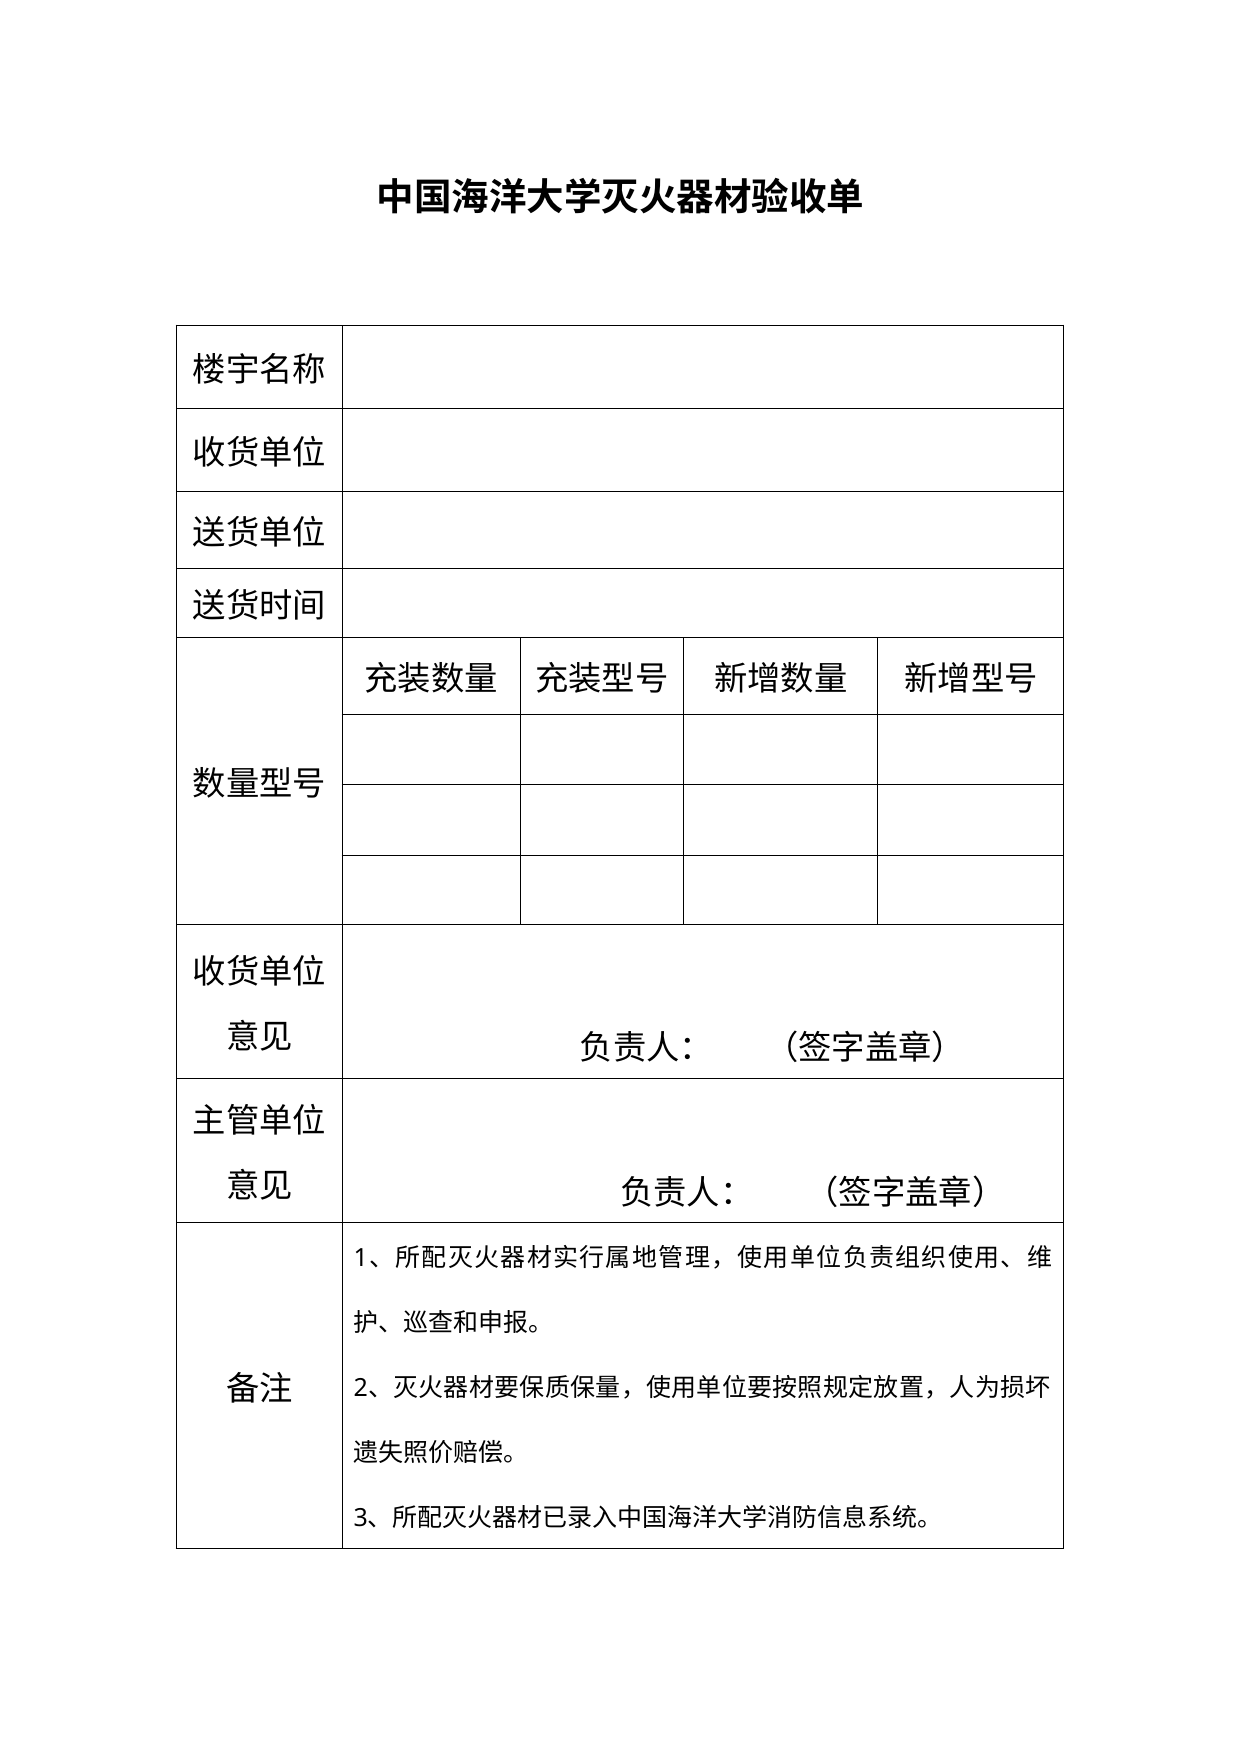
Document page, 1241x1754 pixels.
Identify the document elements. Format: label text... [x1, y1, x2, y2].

table_cell 负责人： （签字盖章） [343, 925, 1063, 1078]
table_cell 新增型号 [878, 638, 1063, 714]
table_cell 充装数量 [343, 638, 520, 714]
table_cell [521, 785, 683, 854]
table_cell [343, 569, 1063, 637]
table_cell [343, 715, 520, 784]
table_cell [521, 715, 683, 784]
table_header 楼宇名称 [177, 326, 342, 408]
table_cell 收货单位意见 [177, 925, 342, 1078]
table_cell 备注 [177, 1223, 342, 1548]
table_cell 送货时间 [177, 569, 342, 637]
table_cell 送货单位 [177, 492, 342, 568]
table_cell 主管单位意见 [177, 1079, 342, 1222]
table_cell [684, 715, 877, 784]
table_cell 收货单位 [177, 409, 342, 491]
table_cell [878, 785, 1063, 854]
table_cell [878, 715, 1063, 784]
table_cell [684, 856, 877, 924]
table_header [343, 326, 1063, 408]
table_cell [343, 785, 520, 854]
table_cell 新增数量 [684, 638, 877, 714]
table_cell [878, 856, 1063, 924]
table_cell 1、所配灭火器材实行属地管理，使用单位负责组织使用、维护、巡查和申报。 2、灭火器材要保质保量，使用单位要按照规定放置，人为损坏遗失照价赔偿。 3、所配灭火器材已录入中国海洋大学消防信息系统。 [343, 1223, 1063, 1548]
table_cell [343, 492, 1063, 568]
table_cell [521, 856, 683, 924]
table_cell [343, 856, 520, 924]
table_cell [684, 785, 877, 854]
table_cell 负责人： （签字盖章） [343, 1079, 1063, 1222]
table_cell 数量型号 [177, 638, 342, 924]
text 中国海洋大学灭火器材验收单 [187, 162, 1053, 227]
table_cell 充装型号 [521, 638, 683, 714]
table_cell [343, 409, 1063, 491]
